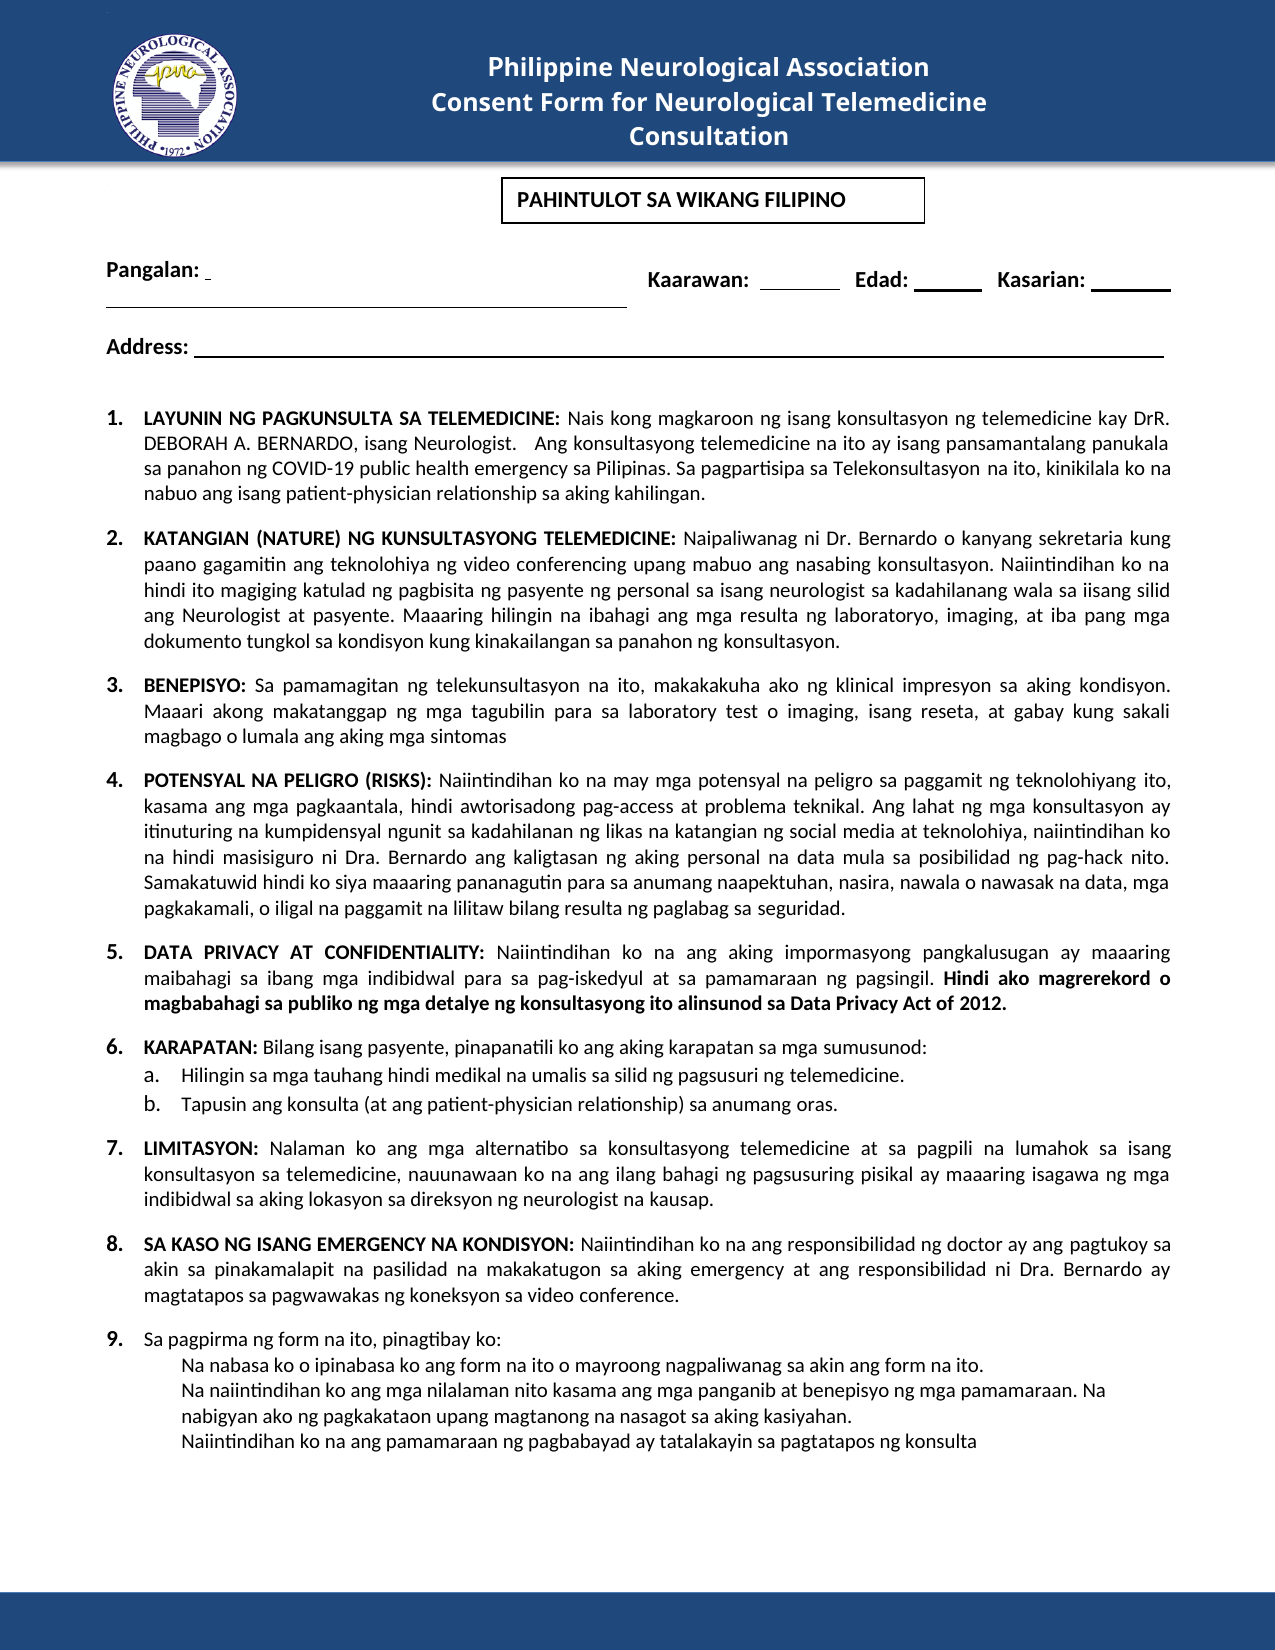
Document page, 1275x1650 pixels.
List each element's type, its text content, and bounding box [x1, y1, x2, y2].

text Na nabasa ko o ipinabasa ko ang form na ito o mayroong nagpaliwanag sa akin ang form na ito. [181, 1352, 1212, 1378]
list Sa pagpirma ng form na ito, pinagtibay ko: [106, 1324, 1171, 1352]
subtitle Pangalan: [106, 255, 627, 307]
list LIMITASYON: Nalaman ko ang mga alternatibo sa konsultasyong telemedicine at sa pagpili na lumahok sa isang konsultasyon sa telemedicine, nauunawaan ko na ang ilang bahagi ng pagsusuring pisikal ay maaaring isagawa ng mga indibidwal sa aking lokasyon sa direksyon ng neurologist na kausap. [106, 1133, 1172, 1212]
list SA KASO NG ISANG EMERGENCY NA KONDISYON: Naiintindihan ko na ang responsibilidad ng doctor ay ang pagtukoy sa akin sa pinakamalapit na pasilidad na makakatugon sa aking emergency at ang responsibilidad ni Dra. Bernardo ay magtatapos sa pagwawakas ng koneksyon sa video conference. [106, 1229, 1171, 1307]
list KATANGIAN (NATURE) NG KUNSULTASYONG TELEMEDICINE: Naipaliwanag ni Dr. Bernardo o kanyang sekretaria kung paano gagamitin ang teknolohiya ng video conferencing upang mabuo ang nasabing konsultasyon. Naiintindihan ko na hindi ito magiging katulad ng pagbisita ng pasyente ng personal sa isang neurologist sa kadahilanang wala sa iisang silid ang Neurologist at pasyente. Maaaring hilingin na ibahagi ang mga resulta ng laboratoryo, imaging, at iba pang mga dokumento tungkol sa kondisyon kung kinakailangan sa panahon ng konsultasyon. [106, 523, 1172, 653]
list BENEPISYO: Sa pamamagitan ng telekunsultasyon na ito, makakakuha ako ng klinical impresyon sa aking kondisyon. Maaari akong makatanggap ng mga tagubilin para sa laboratory test o imaging, isang reseta, at gabay kung sakali magbago o lumala ang aking mga sintomas [106, 670, 1171, 749]
subtitle Address: [106, 332, 1212, 360]
text Naiintindihan ko na ang pamamaraan ng pagbabayad ay tatalakayin sa pagtatapos ng konsulta [181, 1428, 1212, 1454]
list Hilingin sa mga tauhang hindi medikal na umalis sa silid ng pagsusuri ng telemedicine. [143, 1061, 1212, 1089]
list POTENSYAL NA PELIGRO (RISKS): Naiintindihan ko na may mga potensyal na peligro sa paggamit ng teknolohiyang ito, kasama ang mga pagkaantala, hindi awtorisadong pag-access at problema teknikal. Ang lahat ng mga konsultasyon ay itinuturing na kumpidensyal ngunit sa kadahilanan ng likas na katangian ng social media at teknolohiya, naiintindihan ko na hindi masisiguro ni Dra. Bernardo ang kaligtasan ng aking personal na data mula sa posibilidad ng pag-hack nito. Samakatuwid hindi ko siya maaaring pananagutin para sa anumang naapektuhan, nasira, nawala o nawasak na data, mga pagkakamali, o iligal na paggamit na lilitaw bilang resulta ng paglabag sa seguridad. [106, 765, 1171, 920]
list Tapusin ang konsulta (at ang patient-physician relationship) sa anumang oras. [143, 1089, 1212, 1117]
text Edad: [855, 265, 982, 293]
text Kasarian: [997, 265, 1212, 293]
list LAYUNIN NG PAGKUNSULTA SA TELEMEDICINE: Nais kong magkaroon ng isang konsultasyon ng telemedicine kay DrR. DEBORAH A. BERNARDO, isang Neurologist. Ang konsultasyong telemedicine na ito ay isang pansamantalang panukala sa panahon ng COVID-19 public health emergency sa Pilipinas. Sa pagpartisipa sa Telekonsultasyon na ito, kinikilala ko na nabuo ang isang patient-physician relationship sa aking kahilingan. [106, 404, 1171, 506]
text Na naiintindihan ko ang mga nilalaman nito kasama ang mga panganib at benepisyo ng mga pamamaraan. Na nabigyan ako ng pagkakataon upang magtanong na nasagot sa aking kasiyahan. [181, 1378, 1171, 1428]
picture [0, 12, 1275, 185]
text Kaarawan: [648, 265, 839, 293]
list DATA PRIVACY AT CONFIDENTIALITY: Naiintindihan ko na ang aking impormasyong pangkalusugan ay maaaring maibahagi sa ibang mga indibidwal para sa pag-iskedyul at sa pamamaraan ng pagsingil. Hindi ako magrerekord o magbabahagi sa publiko ng mga detalye ng konsultasyong ito alinsunod sa Data Privacy Act of 2012. [106, 937, 1171, 1016]
list KARAPATAN: Bilang isang pasyente, pinapanatili ko ang aking karapatan sa mga sumusunod: [106, 1032, 1212, 1061]
